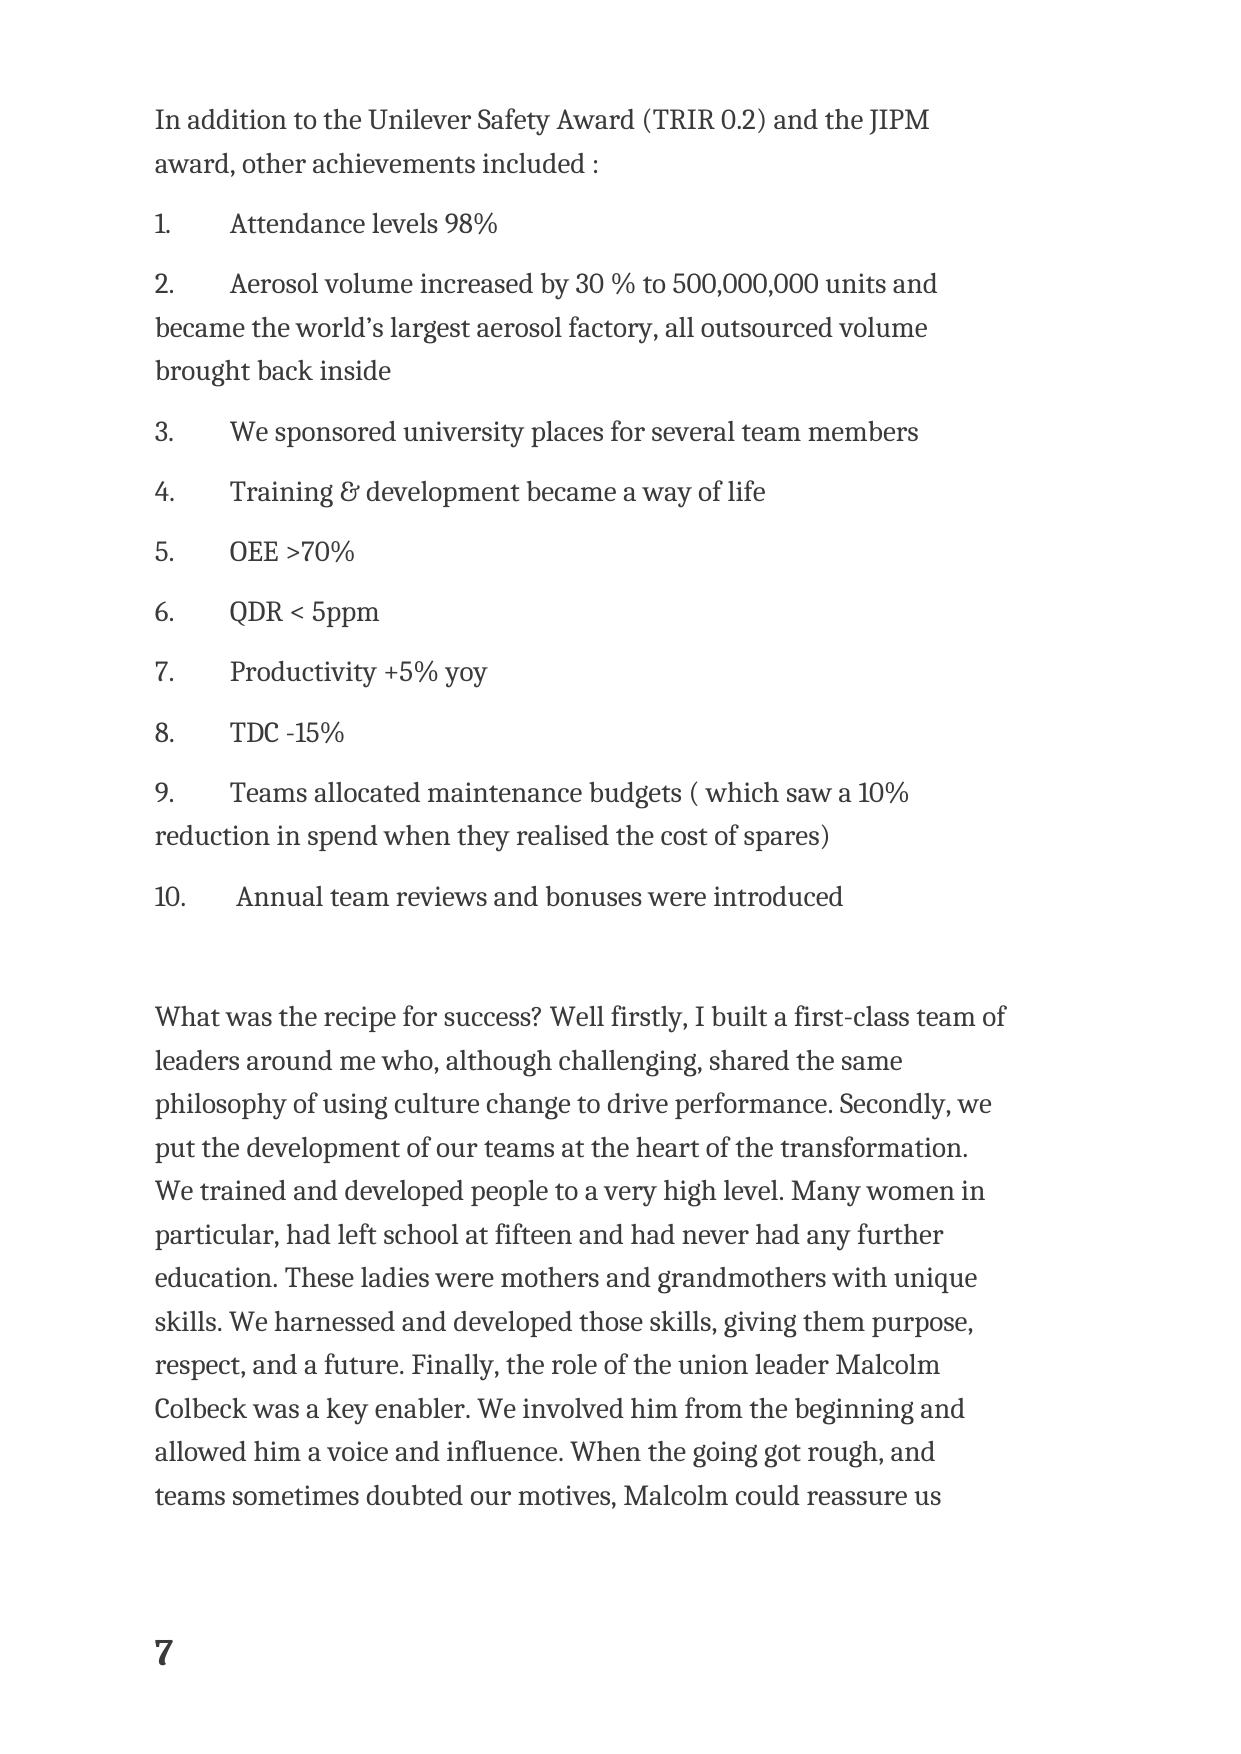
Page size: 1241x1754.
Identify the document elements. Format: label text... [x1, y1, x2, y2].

text 4. Training & development became a way of life [154, 475, 1014, 508]
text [154, 1000, 1014, 1513]
text 5. OEE >70% [154, 535, 1014, 569]
text In addition to the Unilever Safety Award (TRIR 0.2) and the JIPM award, other achievements included : [154, 103, 1014, 181]
text 8. TDC -15% [154, 716, 1014, 749]
text 10. Annual team reviews and bonuses were introduced [154, 880, 1014, 913]
text 1. Attendance levels 98% [154, 207, 1014, 241]
text 2. Aerosol volume increased by 30 % to 500,000,000 units and became the world’s largest aerosol factory, all outsourced volume brought back inside [154, 267, 1014, 388]
text 3. We sponsored university places for several team members [154, 415, 1014, 448]
text 7. Productivity +5% yoy [154, 656, 1014, 689]
text 6. QDR < 5ppm [154, 595, 1014, 629]
text 9. Teams allocated maintenance budgets ( which saw a 10% reduction in spend when they realised the cost of spares) [154, 776, 1014, 853]
